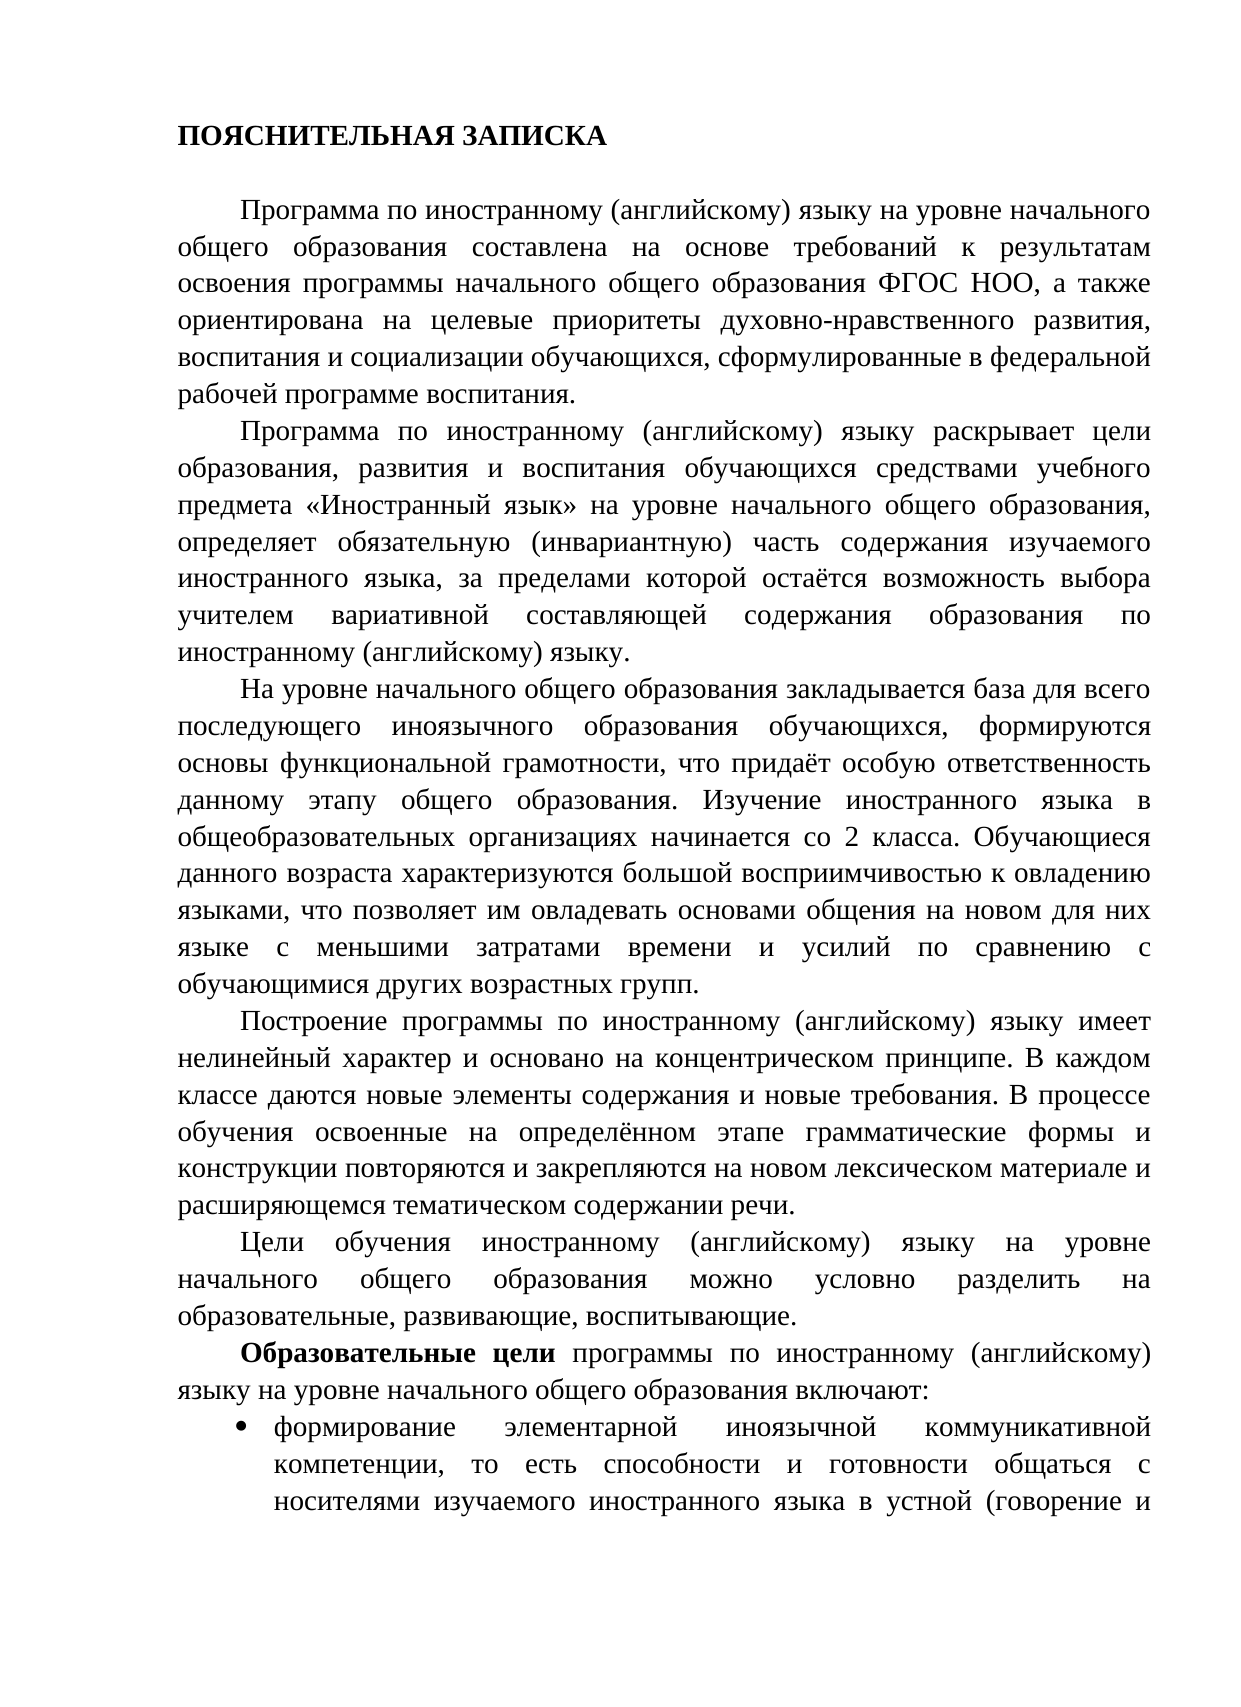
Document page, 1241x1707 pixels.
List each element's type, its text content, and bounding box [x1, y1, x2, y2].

text Построение программы по иностранному (английскому) языку имеет нелинейный характер и основано на концентрическом принципе. В каждом классе даются новые элементы содержания и новые требования. В процессе обучения освоенные на определённом этапе грамматические формы и конструкции повторяются и закрепляются на новом лексическом материале и расширяющемся тематическом содержании речи. [177, 1003, 1152, 1221]
text На уровне начального общего образования закладывается база для всего последующего иноязычного образования обучающихся, формируются основы функциональной грамотности, что придаёт особую ответственность данному этапу общего образования. Изучение иностранного языка в общеобразовательных организациях начинается со 2 класса. Обучающиеся данного возраста характеризуются большой восприимчивостью к овладению языками, что позволяет им овладевать основами общения на новом для них языке с меньшими затратами времени и усилий по сравнению с обучающимися других возрастных групп. [177, 671, 1152, 1000]
text Образовательные цели программы по иностранному (английскому) языку на уровне начального общего образования включают: [177, 1335, 1152, 1405]
text Цели обучения иностранному (английскому) языку на уровне начального общего образования можно условно разделить на образовательные, развивающие, воспитывающие. [177, 1224, 1152, 1332]
text Программа по иностранному (английскому) языку раскрывает цели образования, развития и воспитания обучающихся средствами учебного предмета «Иностранный язык» на уровне начального общего образования, определяет обязательную (инвариантную) часть содержания изучаемого иностранного языка, за пределами которой остаётся возможность выбора учителем вариативной составляющей содержания образования по иностранному (английскому) языку. [177, 413, 1152, 668]
text Программа по иностранному (английскому) языку на уровне начального общего образования составлена на основе требований к результатам освоения программы начального общего образования ФГОС НОО, а также ориентирована на целевые приоритеты духовно-нравственного развития, воспитания и социализации обучающихся, сформулированные в федеральной рабочей программе воспитания. [177, 192, 1152, 410]
text ПОЯСНИТЕЛЬНАЯ ЗАПИСКА [177, 118, 1152, 152]
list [236, 1409, 1152, 1516]
